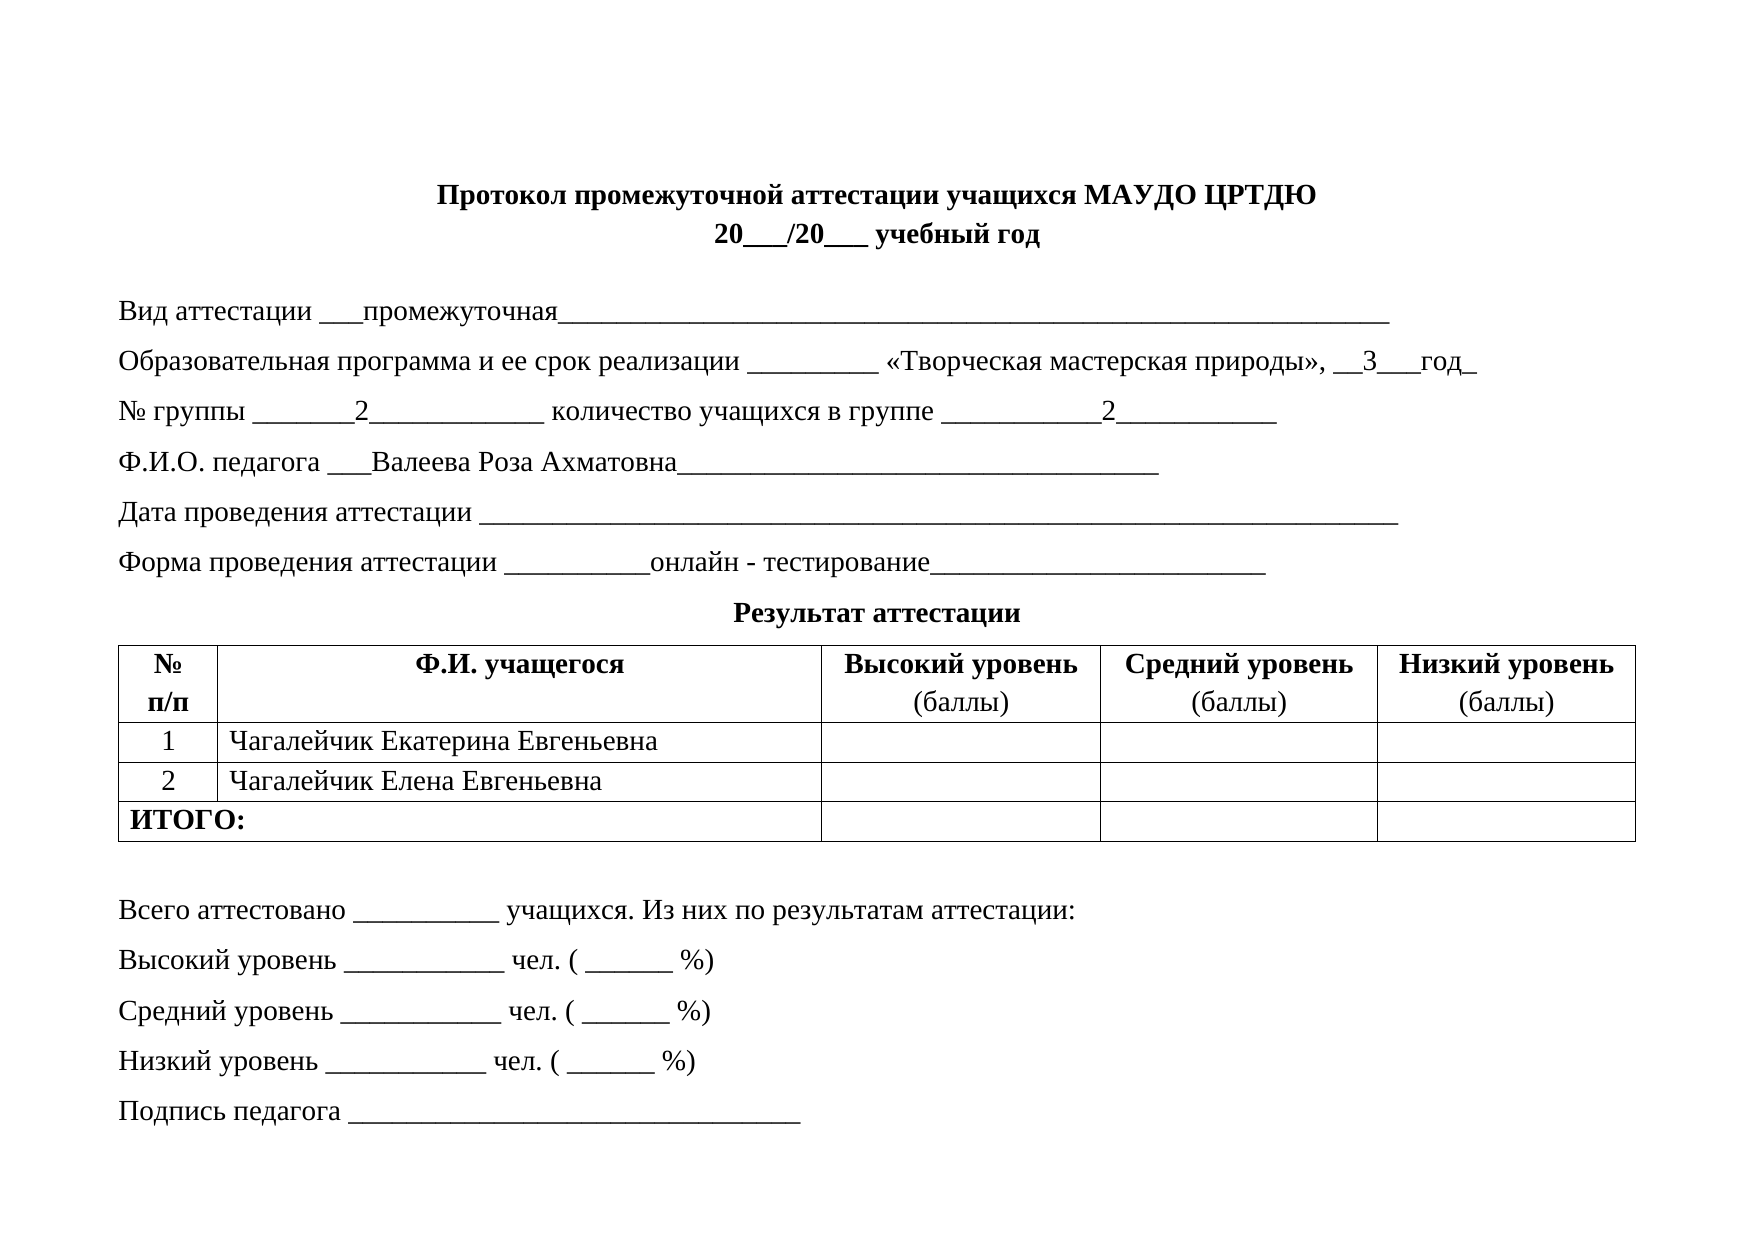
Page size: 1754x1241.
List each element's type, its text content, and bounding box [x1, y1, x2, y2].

table_cell [822, 802, 1100, 841]
text Протокол промежуточной аттестации учащихся МАУДО ЦРТДЮ [118, 177, 1636, 211]
text № группы _______2____________ количество учащихся в группе ___________2___________ [118, 393, 1636, 427]
text Низкий уровень ___________ чел. ( ______ %) [118, 1043, 1636, 1077]
text Высокий уровень ___________ чел. ( ______ %) [118, 942, 1636, 976]
table_cell [1101, 763, 1377, 801]
table_cell 2 [119, 763, 217, 801]
text 20___/20___ учебный год [118, 216, 1636, 249]
table_cell ИТОГО: [119, 802, 821, 841]
table_cell [822, 723, 1100, 762]
table_header Ф.И. учащегося [218, 646, 821, 722]
table_cell [1101, 723, 1377, 762]
text Подпись педагога _______________________________ [118, 1093, 1636, 1127]
table_header № п/п [119, 646, 217, 722]
text Вид аттестации ___промежуточная_________________________________________________________ [118, 293, 1636, 326]
text Форма проведения аттестации __________онлайн - тестирование_______________________ [118, 544, 1636, 578]
table_cell Чагалейчик Елена Евгеньевна [218, 763, 821, 801]
text Результат аттестации [118, 595, 1636, 628]
table_cell [1101, 802, 1377, 841]
text Образовательная программа и ее срок реализации _________ «Творческая мастерская природы», __3___год_ [118, 343, 1636, 377]
text Дата проведения аттестации _______________________________________________________________ [118, 494, 1636, 528]
table_header Средний уровень (баллы) [1101, 646, 1377, 722]
table_cell [1378, 802, 1635, 841]
text Всего аттестовано __________ учащихся. Из них по результатам аттестации: [118, 892, 1636, 926]
table_cell [822, 763, 1100, 801]
table_cell [1378, 723, 1635, 762]
text Средний уровень ___________ чел. ( ______ %) [118, 993, 1636, 1026]
table_header Высокий уровень (баллы) [822, 646, 1100, 722]
table_cell Чагалейчик Екатерина Евгеньевна [218, 723, 821, 762]
table_header Низкий уровень (баллы) [1378, 646, 1635, 722]
text Ф.И.О. педагога ___Валеева Роза Ахматовна_________________________________ [118, 444, 1636, 477]
table_cell [1378, 763, 1635, 801]
table_cell 1 [119, 723, 217, 762]
